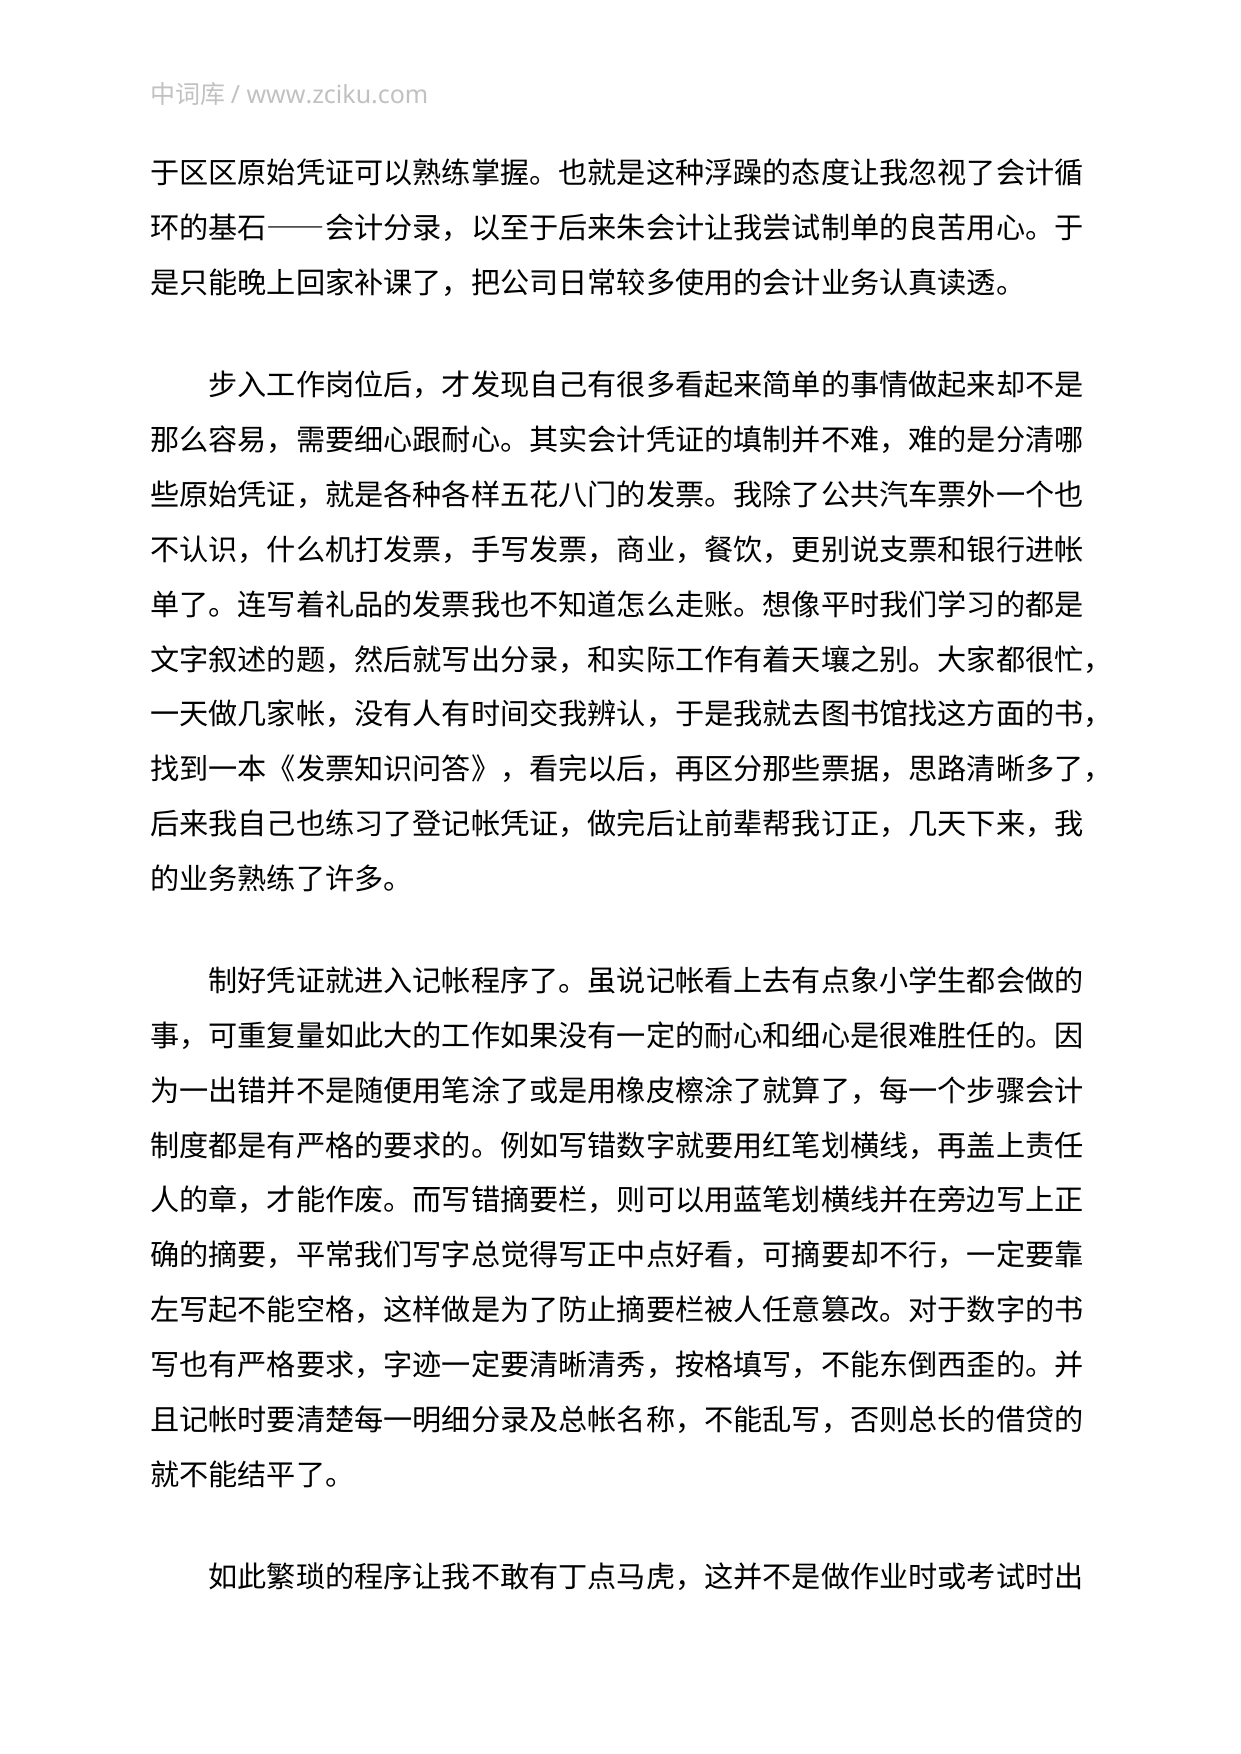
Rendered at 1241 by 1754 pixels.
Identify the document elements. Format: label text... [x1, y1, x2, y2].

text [150, 1553, 1090, 1596]
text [150, 150, 1090, 302]
text 制好凭证就进入记帐程序了。虽说记帐看上去有点象小学生都会做的事，可重复量如此大的工作如果没有一定的耐心和细心是很难胜任的。因为一出错并不是随便用笔涂了或是用橡皮檫涂了就算了，每一个步骤会计制度都是有严格的要求的。例如写错数字就要用红笔划横线，再盖上责任人的章，才能作废。而写错摘要栏，则可以用蓝笔划横线并在旁边写上正确的摘要，平常我们写字总觉得写正中点好看，可摘要却不行，一定要靠左写起不能空格，这样做是为了防止摘要栏被人任意篡改。对于数字的书写也有严格要求，字迹一定要清晰清秀，按格填写，不能东倒西歪的。并且记帐时要清楚每一明细分录及总帐名称，不能乱写，否则总长的借贷的就不能结平了。 [150, 957, 1090, 1494]
text 步入工作岗位后，才发现自己有很多看起来简单的事情做起来却不是那么容易，需要细心跟耐心。其实会计凭证的填制并不难，难的是分清哪些原始凭证，就是各种各样五花八门的发票。我除了公共汽车票外一个也不认识，什么机打发票，手写发票，商业，餐饮，更别说支票和银行进帐单了。连写着礼品的发票我也不知道怎么走账。想像平时我们学习的都是文字叙述的题，然后就写出分录，和实际工作有着天壤之别。大家都很忙，一天做几家帐，没有人有时间交我辨认，于是我就去图书馆找这方面的书，找到一本《发票知识问答》，看完以后，再区分那些票据，思路清晰多了，后来我自己也练习了登记帐凭证，做完后让前辈帮我订正，几天下来，我的业务熟练了许多。 [150, 362, 1090, 898]
